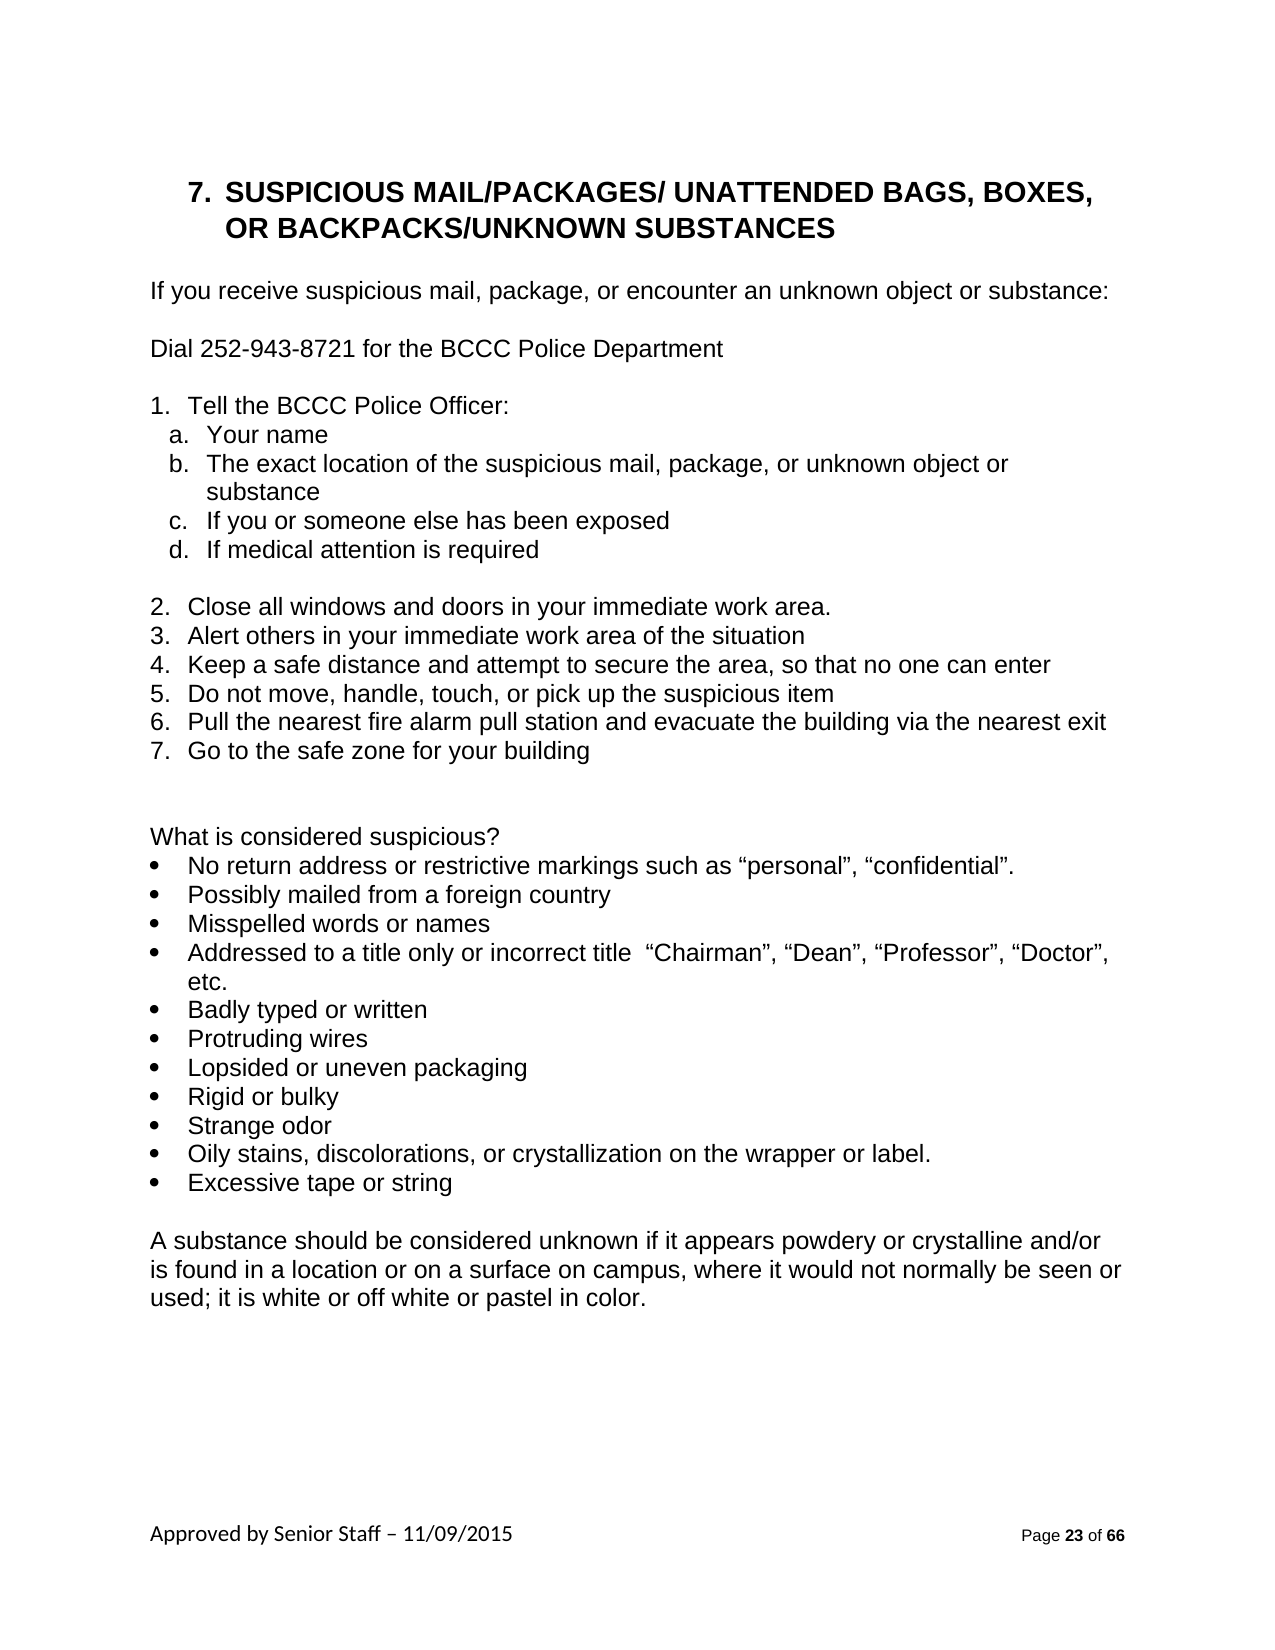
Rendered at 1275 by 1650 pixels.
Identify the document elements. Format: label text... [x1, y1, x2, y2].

list Excessive tape or string [150, 1168, 1125, 1197]
list Do not move, handle, touch, or pick up the suspicious item [150, 678, 1125, 707]
list Tell the BCCC Police Officer: [150, 391, 1125, 420]
list Your name [169, 420, 1125, 448]
list Alert others in your immediate work area of the situation [150, 621, 1125, 650]
list Oily stains, discolorations, or crystallization on the wrapper or label. [150, 1139, 1125, 1168]
list Pull the nearest fire alarm pull station and evacuate the building via the nearest exit [150, 707, 1125, 736]
list If medical attention is required [169, 535, 1125, 563]
list No return address or restrictive markings such as “personal”, “confidential”. [150, 851, 1125, 880]
text What is considered suspicious? [150, 822, 1125, 851]
list Keep a safe distance and attempt to secure the area, so that no one can enter [150, 650, 1125, 678]
list Misspelled words or names [150, 909, 1125, 938]
text If you receive suspicious mail, package, or encounter an unknown object or substance: [150, 276, 1125, 305]
list Rigid or bulky [150, 1082, 1125, 1111]
list Go to the safe zone for your building [150, 736, 1125, 765]
list Close all windows and doors in your immediate work area. [150, 592, 1125, 621]
list Lopsided or uneven packaging [150, 1053, 1125, 1082]
list Strange odor [150, 1111, 1125, 1139]
list Badly typed or written [150, 995, 1125, 1024]
list Addressed to a title only or incorrect title “Chairman”, “Dean”, “Professor”, “Doctor”, etc. [150, 938, 1125, 995]
text Dial 252-943-8721 for the BCCC Police Department [150, 333, 1125, 362]
list If you or someone else has been exposed [169, 506, 1125, 535]
list Protruding wires [150, 1024, 1125, 1053]
list Possibly mailed from a foreign country [150, 880, 1125, 909]
subtitle SUSPICIOUS MAIL/PACKAGES/ UNATTENDED BAGS, BOXES, OR BACKPACKS/UNKNOWN SUBSTANCES [187, 175, 1125, 245]
text A substance should be considered unknown if it appears powdery or crystalline and/or is found in a location or on a surface on campus, where it would not normally be seen or used; it is white or off white or pastel in color. [150, 1226, 1125, 1312]
list The exact location of the suspicious mail, package, or unknown object or substance [169, 448, 1125, 506]
